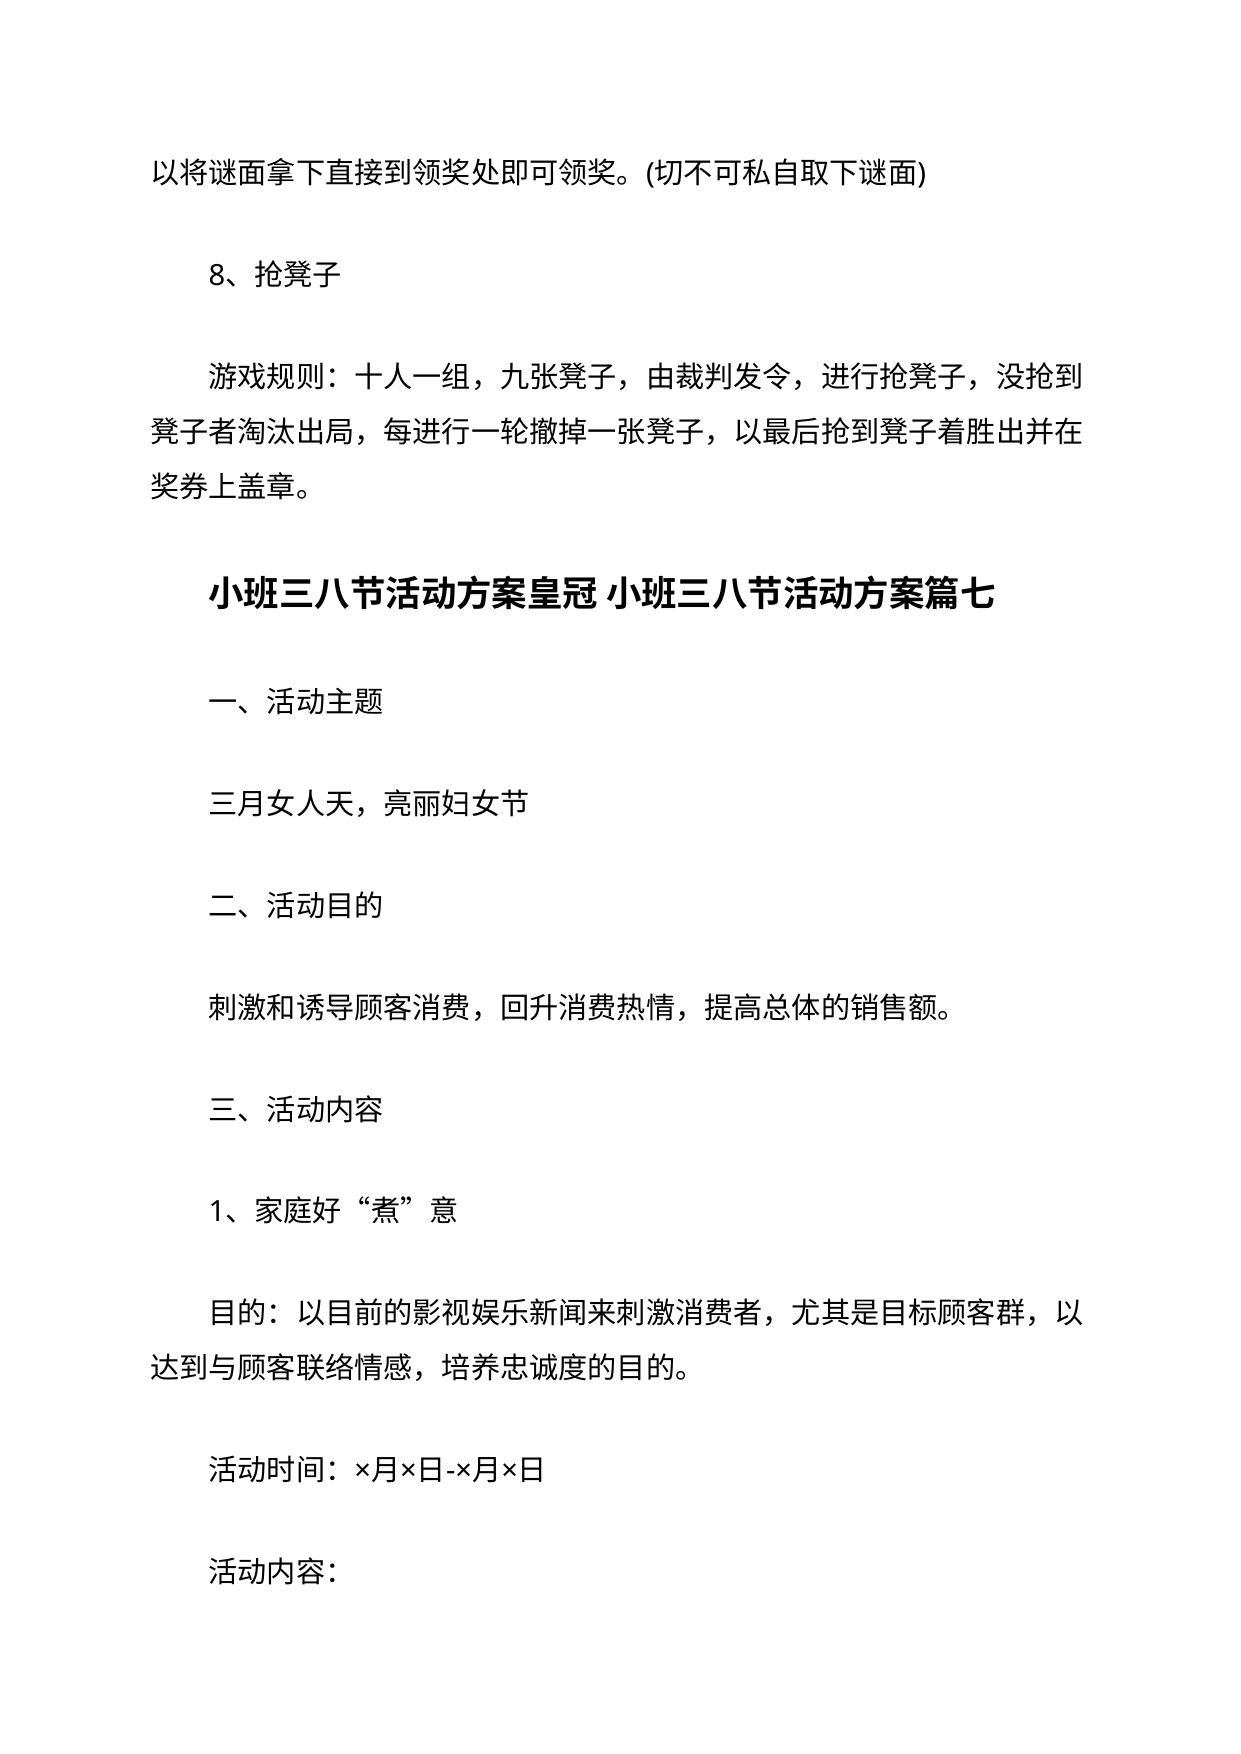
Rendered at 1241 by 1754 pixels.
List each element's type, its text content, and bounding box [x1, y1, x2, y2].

text 活动内容： [150, 1548, 1090, 1591]
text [150, 150, 1090, 192]
text 小班三八节活动方案皇冠 小班三八节活动方案篇七 [150, 566, 1090, 617]
text 1、家庭好“煮”意 [150, 1188, 1090, 1230]
text 8、抢凳子 [150, 252, 1090, 294]
text 三月女人天，亮丽妇女节 [150, 781, 1090, 823]
text 刺激和诱导顾客消费，回升消费热情，提高总体的销售额。 [150, 984, 1090, 1027]
text 二、活动目的 [150, 882, 1090, 925]
text 目的：以目前的影视娱乐新闻来刺激消费者，尤其是目标顾客群，以达到与顾客联络情感，培养忠诚度的目的。 [150, 1290, 1090, 1387]
text 一、活动主题 [150, 679, 1090, 721]
text 活动时间：×月×日-×月×日 [150, 1446, 1090, 1489]
text 三、活动内容 [150, 1086, 1090, 1128]
text 游戏规则：十人一组，九张凳子，由裁判发令，进行抢凳子，没抢到凳子者淘汰出局，每进行一轮撤掉一张凳子，以最后抢到凳子着胜出并在奖券上盖章。 [150, 354, 1090, 506]
